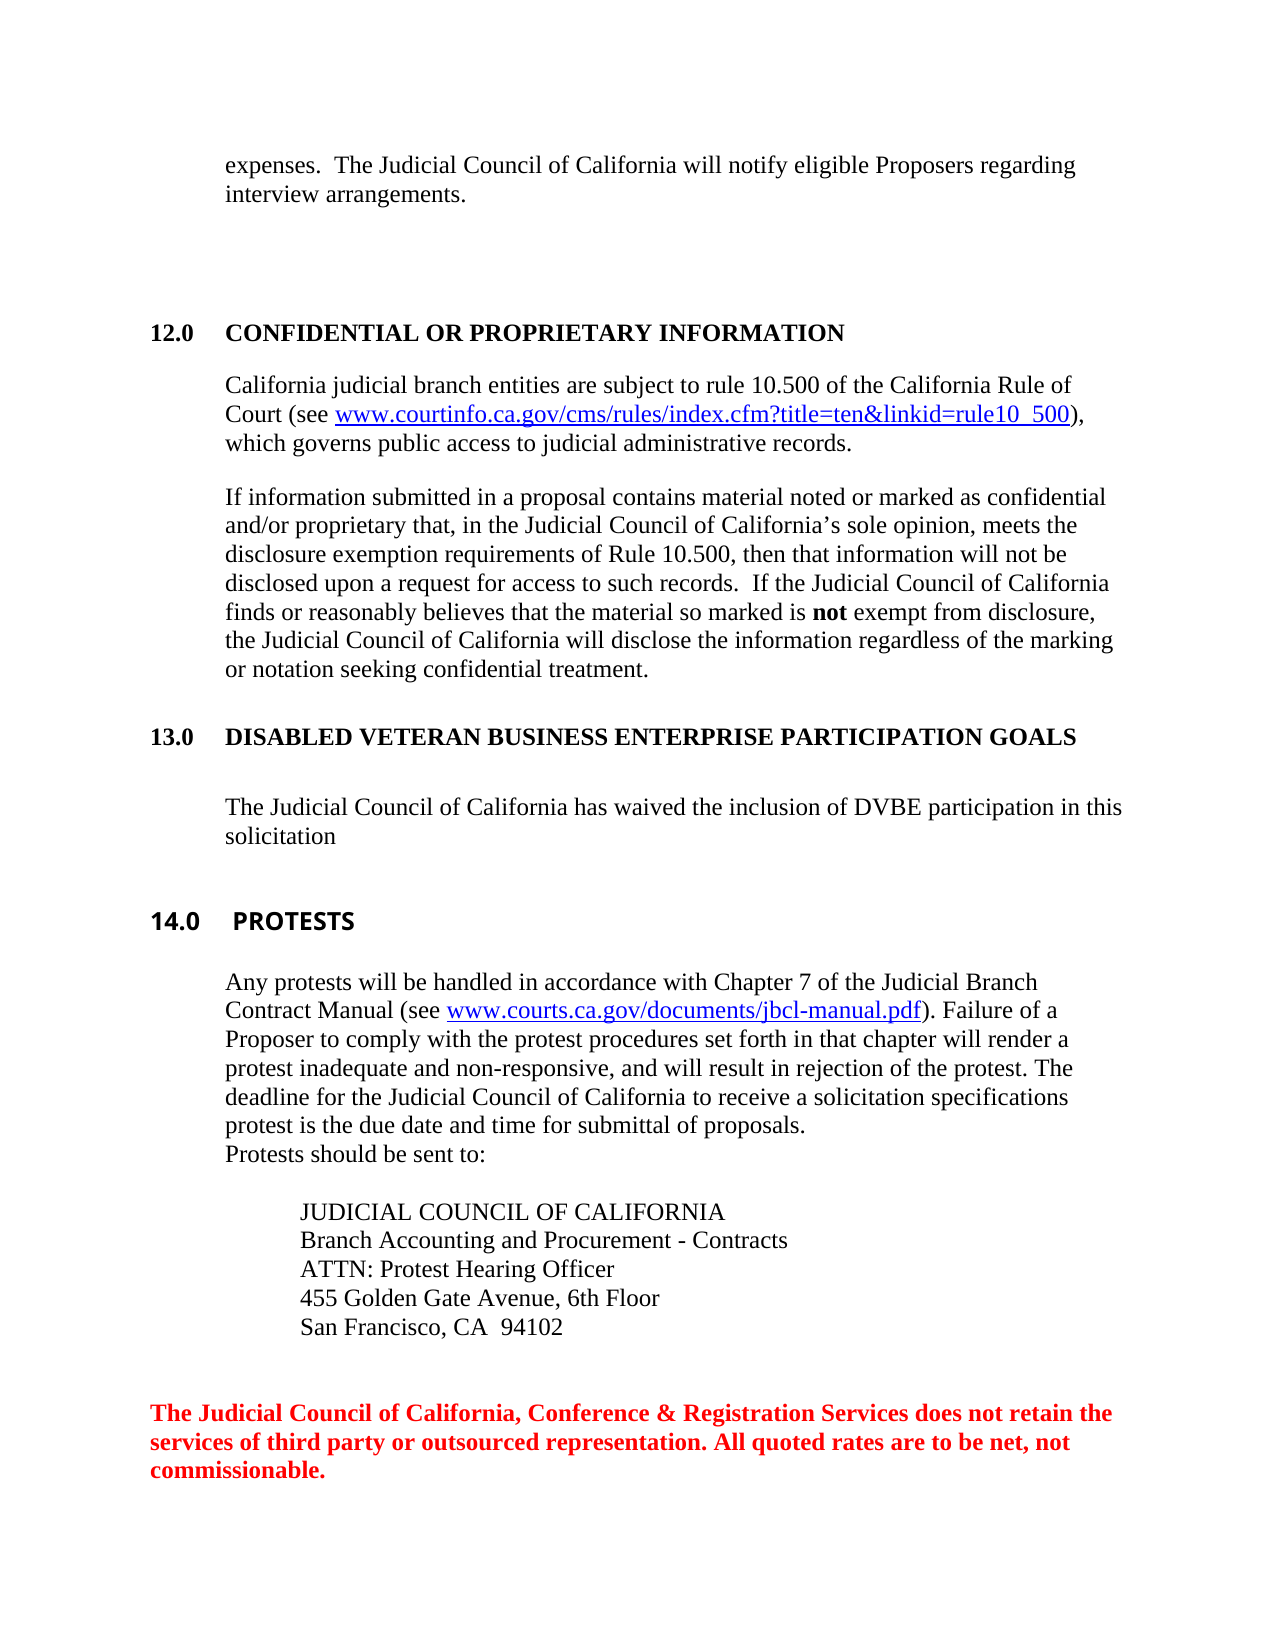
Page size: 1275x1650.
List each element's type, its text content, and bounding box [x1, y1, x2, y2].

text Branch Accounting and Procurement - Contracts [300, 1226, 1125, 1254]
text San Francisco, CA 94102 [300, 1312, 1125, 1341]
text 12.0 CONFIDENTIAL OR PROPRIETARY INFORMATION [150, 318, 1125, 347]
text JUDICIAL COUNCIL OF CALIFORNIA [300, 1197, 1125, 1226]
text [225, 150, 1125, 207]
text 13.0 DISABLED VETERAN BUSINESS ENTERPRISE PARTICIPATION GOALS [150, 722, 1125, 751]
text 455 Golden Gate Avenue, 6th Floor [300, 1283, 1125, 1312]
text California judicial branch entities are subject to rule 10.500 of the California Rule of Court (see www.courtinfo.ca.gov/cms/rules/index.cfm?title=ten&linkid=rule10_500), which governs public access to judicial administrative records. [225, 371, 1125, 457]
text Any protests will be handled in accordance with Chapter 7 of the Judicial Branch Contract Manual (see www.courts.ca.gov/documents/jbcl-manual.pdf). Failure of a Proposer to comply with the protest procedures set forth in that chapter will render a protest inadequate and non-responsive, and will result in rejection of the protest. The deadline for the Judicial Council of California to receive a solicitation specifications protest is the due date and time for submittal of proposals. [225, 967, 1125, 1139]
text The Judicial Council of California, Conference & Registration Services does not retain the services of third party or outsourced representation. All quoted rates are to be net, not commissionable. [150, 1398, 1125, 1484]
text The Judicial Council of California has waived the inclusion of DVBE participation in this solicitation [225, 792, 1125, 849]
text If information submitted in a proposal contains material noted or marked as confidential and/or proprietary that, in the Judicial Council of California’s sole opinion, meets the disclosure exemption requirements of Rule 10.500, then that information will not be disclosed upon a request for access to such records. If the Judicial Council of California finds or reasonably believes that the material so marked is not exempt from disclosure, the Judicial Council of California will disclose the information regardless of the marking or notation seeking confidential treatment. [225, 482, 1125, 683]
text Protests should be sent to: [225, 1139, 1125, 1168]
text ATTN: Protest Hearing Officer [300, 1254, 1125, 1283]
list 14.0 PROTESTs [150, 903, 1125, 937]
